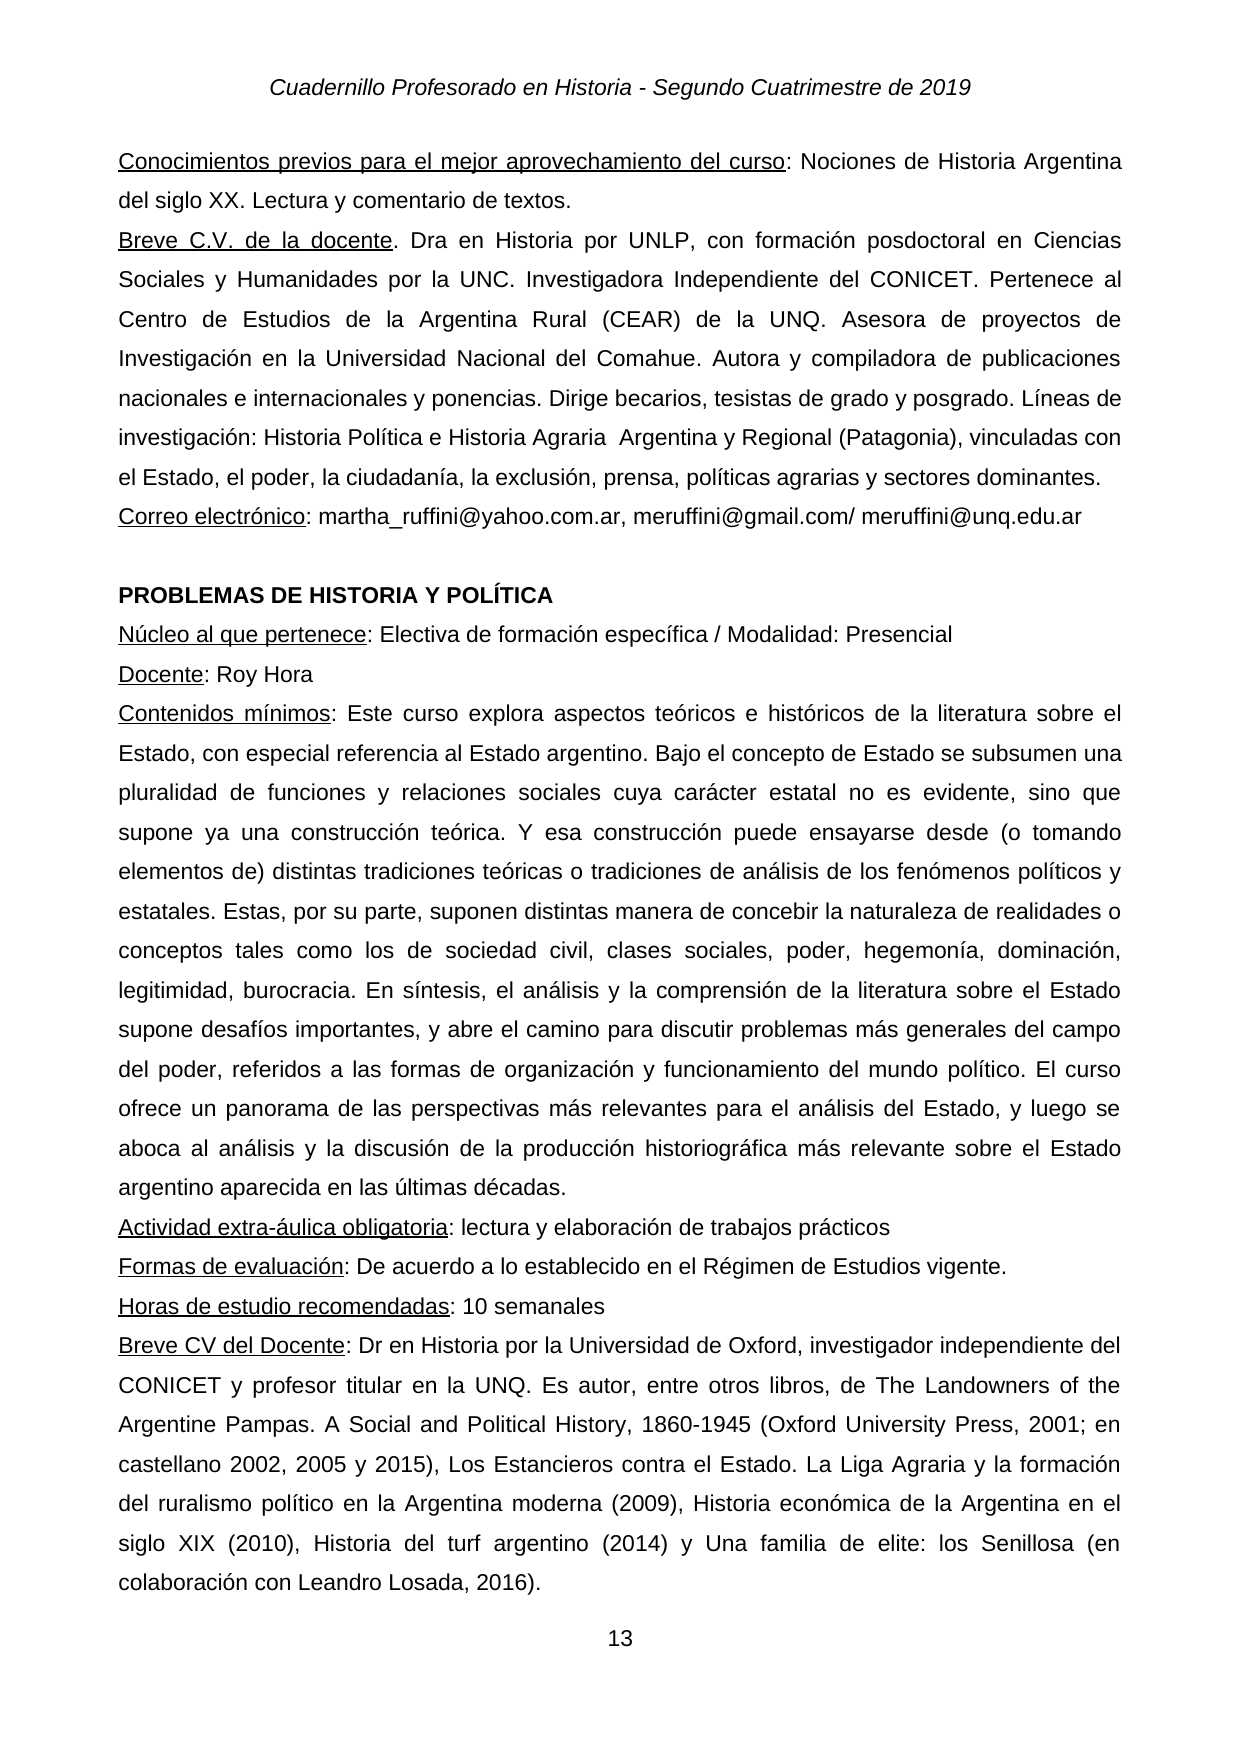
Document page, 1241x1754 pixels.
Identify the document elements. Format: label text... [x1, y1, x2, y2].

text Breve C.V. de la docente. Dra en Historia por UNLP, con formación posdoctoral en Ciencias Sociales y Humanidades por la UNC. Investigadora Independiente del CONICET. Pertenece al Centro de Estudios de la Argentina Rural (CEAR) de la UNQ. Asesora de proyectos de Investigación en la Universidad Nacional del Comahue. Autora y compiladora de publicaciones nacionales e internacionales y ponencias. Dirige becarios, tesistas de grado y posgrado. Líneas de investigación: Historia Política e Historia Agraria Argentina y Regional (Patagonia), vinculadas con el Estado, el poder, la ciudadanía, la exclusión, prensa, políticas agrarias y sectores dominantes. [118, 227, 1122, 490]
text Núcleo al que pertenece: Electiva de formación específica / Modalidad: Presencial [118, 621, 1122, 648]
text Horas de estudio recomendadas: 10 semanales [118, 1293, 1122, 1319]
text Contenidos mínimos: Este curso explora aspectos teóricos e históricos de la literatura sobre el Estado, con especial referencia al Estado argentino. Bajo el concepto de Estado se subsumen una pluralidad de funciones y relaciones sociales cuya carácter estatal no es evidente, sino que supone ya una construcción teórica. Y esa construcción puede ensayarse desde (o tomando elementos de) distintas tradiciones teóricas o tradiciones de análisis de los fenómenos políticos y estatales. Estas, por su parte, suponen distintas manera de concebir la naturaleza de realidades o conceptos tales como los de sociedad civil, clases sociales, poder, hegemonía, dominación, legitimidad, burocracia. En síntesis, el análisis y la comprensión de la literatura sobre el Estado supone desafíos importantes, y abre el camino para discutir problemas más generales del campo del poder, referidos a las formas de organización y funcionamiento del mundo político. El curso ofrece un panorama de las perspectivas más relevantes para el análisis del Estado, y luego se aboca al análisis y la discusión de la producción historiográfica más relevante sobre el Estado argentino aparecida en las últimas décadas. [118, 700, 1122, 1201]
text Formas de evaluación: De acuerdo a lo establecido en el Régimen de Estudios vigente. [118, 1253, 1122, 1279]
text Breve CV del Docente: Dr en Historia por la Universidad de Oxford, investigador independiente del CONICET y profesor titular en la UNQ. Es autor, entre otros libros, de The Landowners of the Argentine Pampas. A Social and Political History, 1860-1945 (Oxford University Press, 2001; en castellano 2002, 2005 y 2015), Los Estancieros contra el Estado. La Liga Agraria y la formación del ruralismo político en la Argentina moderna (2009), Historia económica de la Argentina en el siglo XIX (2010), Historia del turf argentino (2014) y Una familia de elite: los Senillosa (en colaboración con Leandro Losada, 2016). [118, 1332, 1122, 1595]
text Correo electrónico: martha_ruffini@yahoo.com.ar, meruffini@gmail.com/ meruffini@unq.edu.ar [118, 503, 1122, 529]
text Actividad extra-áulica obligatoria: lectura y elaboración de trabajos prácticos [118, 1214, 1122, 1240]
text Docente: Roy Hora [118, 661, 1122, 687]
text Conocimientos previos para el mejor aprovechamiento del curso: Nociones de Historia Argentina del siglo XX. Lectura y comentario de textos. [118, 148, 1122, 213]
text PROBLEMAS DE HISTORIA Y POLÍTICA [118, 582, 1122, 608]
